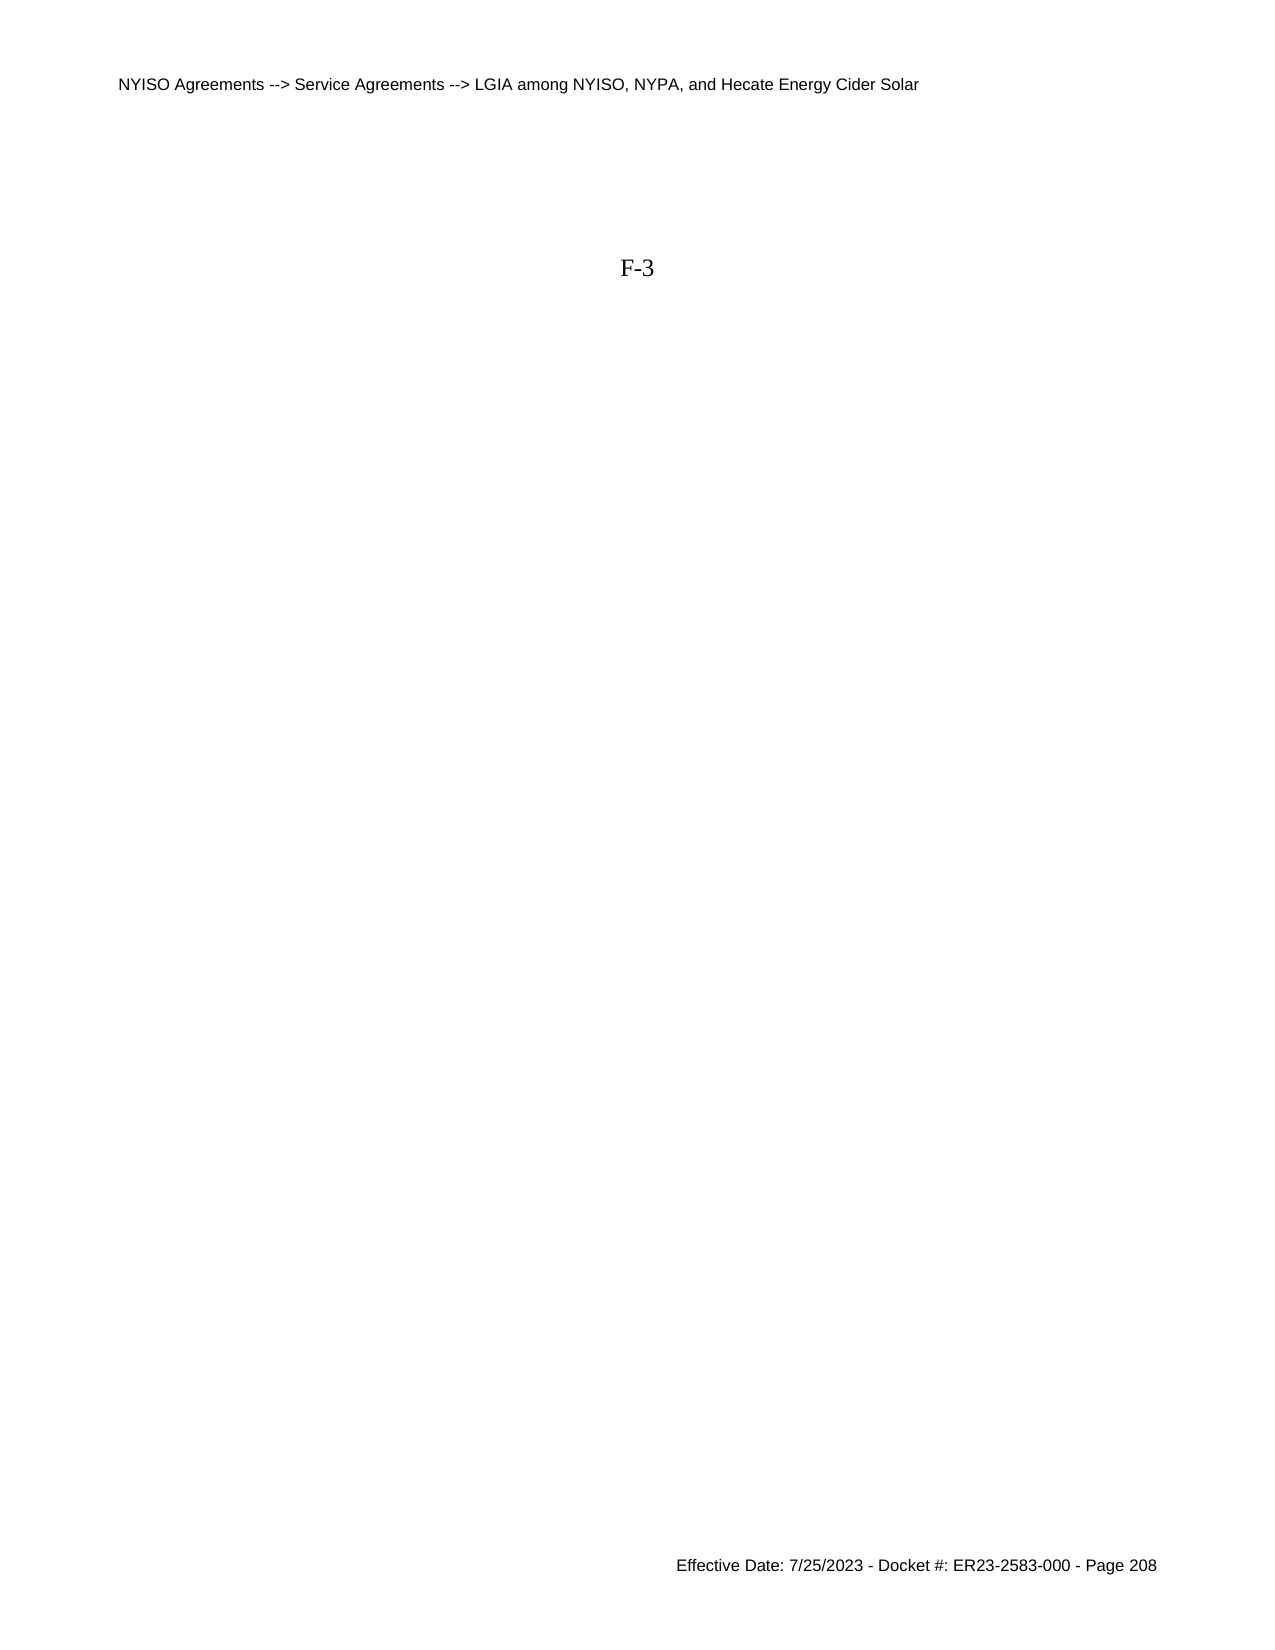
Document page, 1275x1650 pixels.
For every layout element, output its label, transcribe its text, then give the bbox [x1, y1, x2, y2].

text F-3 [620, 253, 1275, 282]
